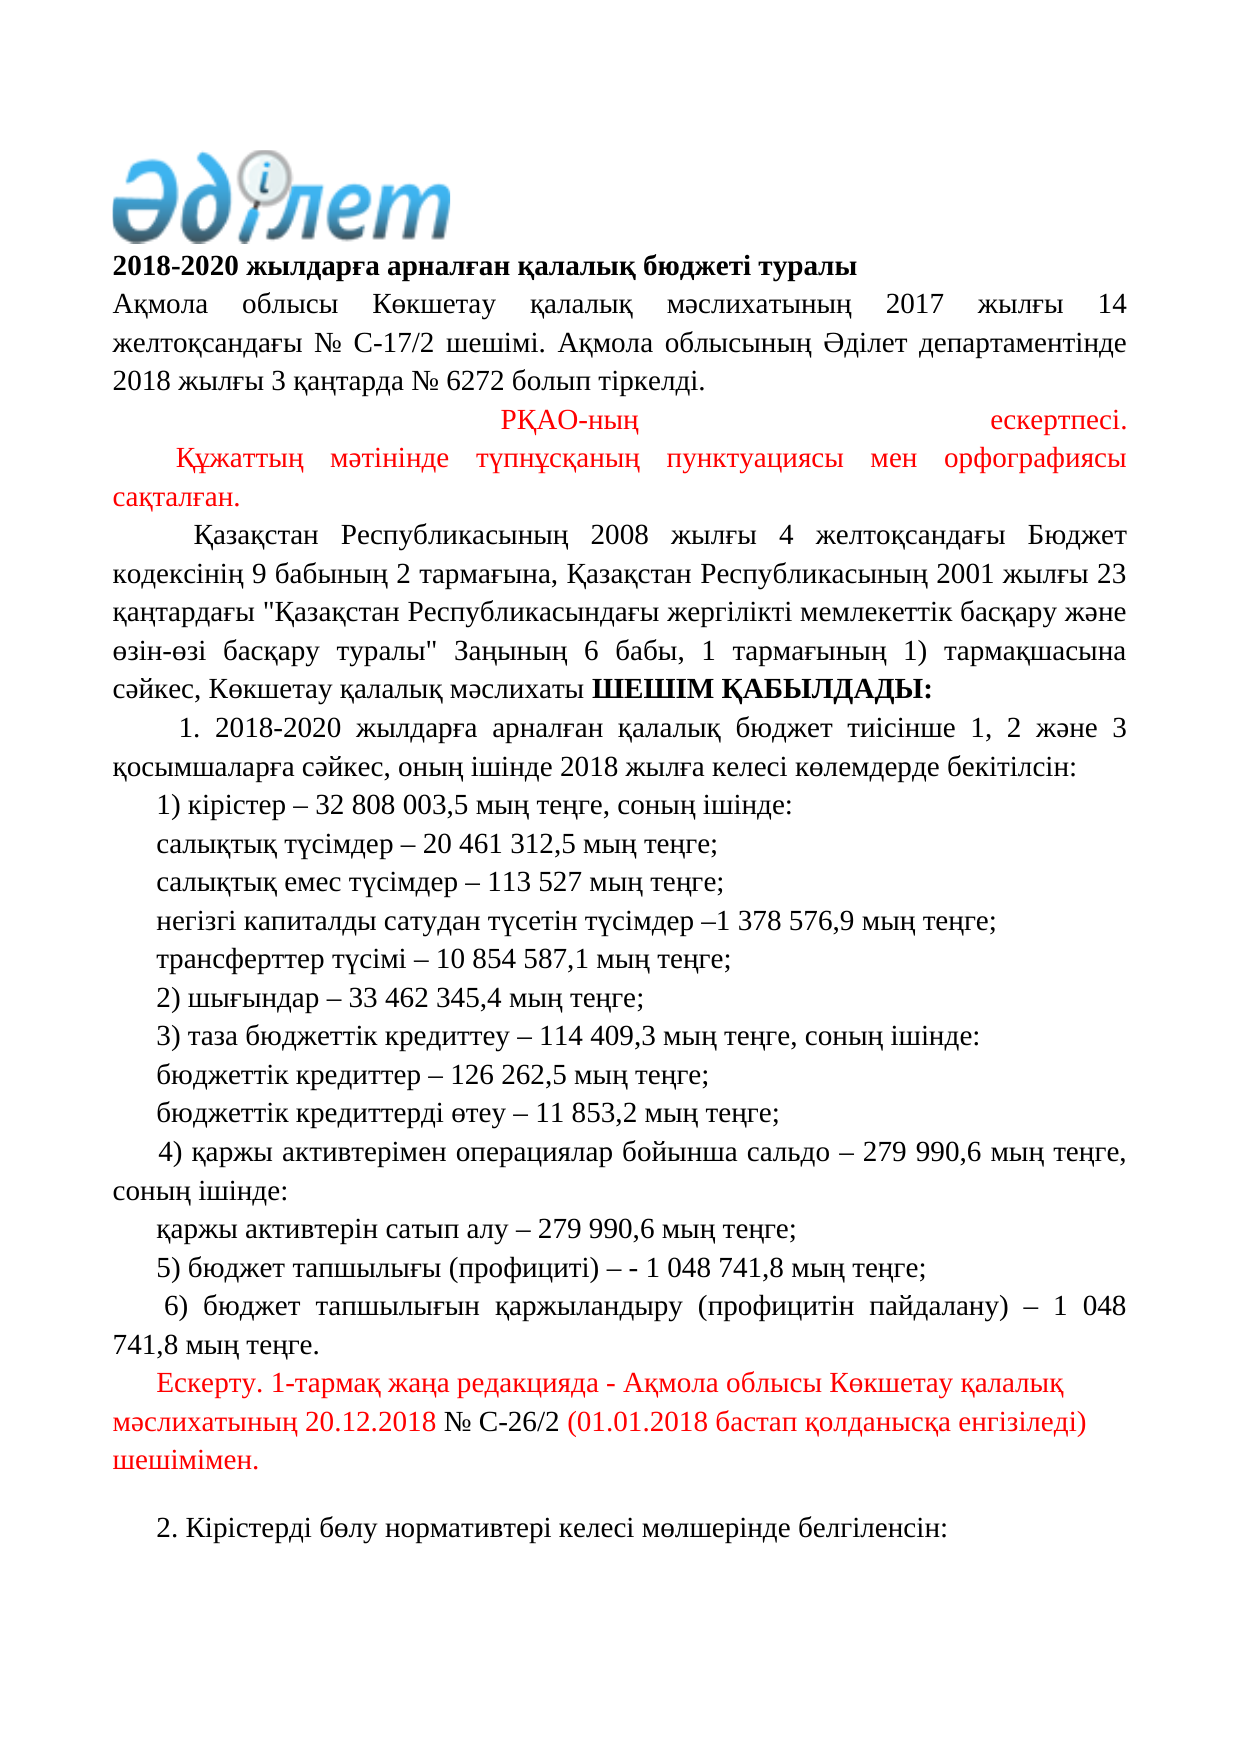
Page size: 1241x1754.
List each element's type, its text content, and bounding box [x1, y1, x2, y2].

text 2. Кірістерді бөлу нормативтері келесі мөлшерінде белгіленсін: [112, 1510, 1128, 1543]
text негізгі капиталды сатудан түсетін түсімдер –1 378 576,9 мың теңге; [112, 903, 1128, 936]
text трансферттер түсімі – 10 854 587,1 мың теңге; [112, 941, 1128, 975]
text 6) бюджет тапшылығын қаржыландыру (профицитін пайдалану) – 1 048 741,8 мың теңге. [112, 1288, 1128, 1360]
text бюджеттік кредиттерді өтеу – 11 853,2 мың теңге; [112, 1096, 1128, 1129]
text 1) кірістер – 32 808 003,5 мың теңге, соның ішінде: [112, 787, 1128, 821]
text 4) қаржы активтерімен операциялар бойынша сальдо – 279 990,6 мың теңге, соның ішінде: [112, 1134, 1128, 1206]
text 3) таза бюджеттік кредиттеу – 114 409,3 мың теңге, соның ішінде: [112, 1018, 1128, 1052]
text 5) бюджет тапшылығы (профициті) – - 1 048 741,8 мың теңге; [112, 1250, 1128, 1283]
text 2018-2020 жылдарға арналған қалалық бюджеті туралы [112, 248, 1128, 281]
text РҚАО-ның ескертпесі. Құжаттың мәтінінде түпнұсқаның пунктуациясы мен орфографиясы сақталған. [112, 402, 1128, 512]
text Ескерту. 1-тармақ жаңа редакцияда - Ақмола облысы Көкшетау қалалық мәслихатының 20.12.2018 № С-26/2 (01.01.2018 бастап қолданысқа енгізіледі) шешімімен. [112, 1365, 1128, 1506]
text 2) шығындар – 33 462 345,4 мың теңге; [112, 980, 1128, 1013]
text салықтық емес түсімдер – 113 527 мың теңге; [112, 864, 1128, 898]
picture [112, 150, 451, 244]
text Ақмола облысы Көкшетау қалалық мәслихатының 2017 жылғы 14 желтоқсандағы № С-17/2 шешімі. Ақмола облысының Әділет департаментінде 2018 жылғы 3 қаңтарда № 6272 болып тіркелді. [112, 286, 1128, 397]
text Қазақстан Республикасының 2008 жылғы 4 желтоқсандағы Бюджет кодексінің 9 бабының 2 тармағына, Қазақстан Республикасының 2001 жылғы 23 қаңтардағы "Қазақстан Республикасындағы жергілікті мемлекеттік басқару және өзін-өзі басқару туралы" Заңының 6 бабы, 1 тармағының 1) тармақшасына сәйкес, Көкшетау қалалық мәслихаты ШЕШІМ ҚАБЫЛДАДЫ: [112, 517, 1128, 705]
text 1. 2018-2020 жылдарға арналған қалалық бюджет тиісінше 1, 2 және 3 қосымшаларға сәйкес, оның ішінде 2018 жылға келесі көлемдерде бекітілсін: [112, 710, 1128, 782]
text бюджеттік кредиттер – 126 262,5 мың теңге; [112, 1057, 1128, 1091]
text қаржы активтерін сатып алу – 279 990,6 мың теңге; [112, 1211, 1128, 1245]
text салықтық түсімдер – 20 461 312,5 мың теңге; [112, 826, 1128, 859]
